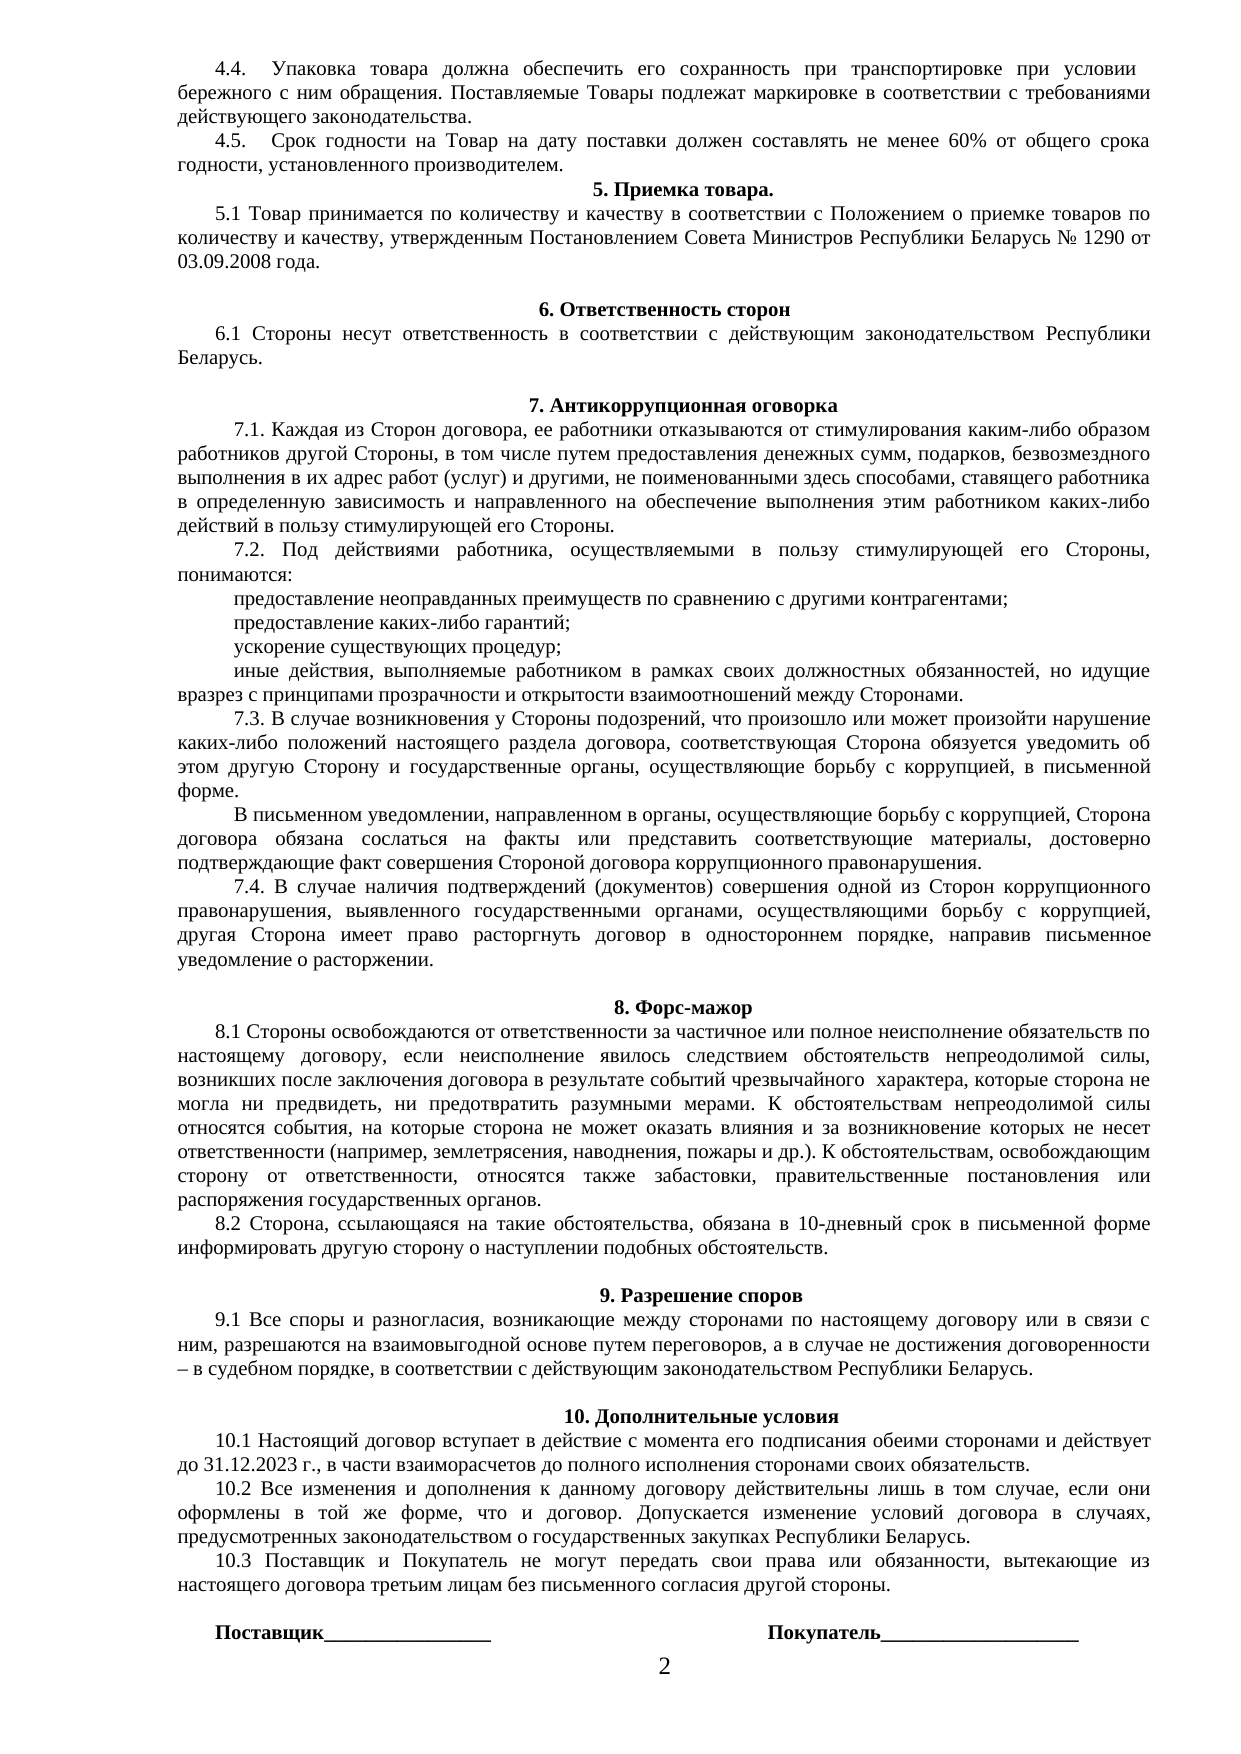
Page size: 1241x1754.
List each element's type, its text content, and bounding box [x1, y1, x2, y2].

text 10. Дополнительные условия [177, 1404, 1152, 1428]
text 9.1 Все споры и разногласия, возникающие между сторонами по настоящему договору или в связи с ним, разрешаются на взаимовыгодной основе путем переговоров, а в случае не достижения договоренности – в судебном порядке, в соответствии с действующим законодательством Республики Беларусь. [177, 1307, 1152, 1379]
text предоставление неоправданных преимуществ по сравнению с другими контрагентами; [177, 586, 1152, 609]
text 6.1 Стороны несут ответственность в соответствии с действующим законодательством Республики Беларусь. [177, 321, 1152, 369]
text предоставление каких-либо гарантий; [177, 609, 1152, 634]
text 8. Форс-мажор [215, 994, 1152, 1019]
text 10.2 Все изменения и дополнения к данному договору действительны лишь в том случае, если они оформлены в той же форме, что и договор. Допускается изменение условий договора в случаях, предусмотренных законодательством о государственных закупках Республики Беларусь. [177, 1476, 1152, 1548]
text 8.1 Стороны освобождаются от ответственности за частичное или полное неисполнение обязательств по настоящему договору, если неисполнение явилось следствием обстоятельств непреодолимой силы, возникших после заключения договора в результате событий чрезвычайного характера, которые сторона не могла ни предвидеть, ни предотвратить разумными мерами. К обстоятельствам непреодолимой силы относятся события, на которые сторона не может оказать влияния и за возникновение которых не несет ответственности (например, землетрясения, наводнения, пожары и др.). К обстоятельствам, освобождающим сторону от ответственности, относятся также забастовки, правительственные постановления или распоряжения государственных органов. [177, 1019, 1152, 1211]
text В письменном уведомлении, направленном в органы, осуществляющие борьбу с коррупцией, Сторона договора обязана сослаться на факты или представить соответствующие материалы, достоверно подтверждающие факт совершения Стороной договора коррупционного правонарушения. [177, 802, 1152, 874]
text 7.3. В случае возникновения у Стороны подозрений, что произошло или может произойти нарушение каких-либо положений настоящего раздела договора, соответствующая Сторона обязуется уведомить об этом другую Сторону и государственные органы, осуществляющие борьбу с коррупцией, в письменной форме. [177, 706, 1152, 802]
list Упаковка товара должна обеспечить его сохранность при транспортировке при условии бережного с ним обращения. Поставляемые Товары подлежат маркировке в соответствии с требованиями действующего законодательства. [177, 56, 1152, 128]
text 10.3 Поставщик и Покупатель не могут передать свои права или обязанности, вытекающие из настоящего договора третьим лицам без письменного согласия другой стороны. [177, 1548, 1152, 1596]
list Срок годности на Товар на дату поставки должен составлять не менее 60% от общего срока годности, установленного производителем. [177, 128, 1152, 176]
text 7.4. В случае наличия подтверждений (документов) совершения одной из Сторон коррупционного правонарушения, выявленного государственными органами, осуществляющими борьбу с коррупцией, другая Сторона имеет право расторгнуть договор в одностороннем порядке, направив письменное уведомление о расторжении. [177, 874, 1152, 971]
text 5. Приемка товара. [215, 176, 1152, 201]
list 7. Антикоррупционная оговорка [215, 393, 1152, 417]
text иные действия, выполняемые работником в рамках своих должностных обязанностей, но идущие вразрез с принципами прозрачности и открытости взаимоотношений между Сторонами. [177, 658, 1152, 706]
text 5.1 Товар принимается по количеству и качеству в соответствии с Положением о приемке товаров по количеству и качеству, утвержденным Постановлением Совета Министров Республики Беларусь № 1290 от 03.09.2008 года. [177, 201, 1152, 273]
text 9. Разрешение споров [177, 1283, 1152, 1307]
text 7.1. Каждая из Сторон договора, ее работники отказываются от стимулирования каким-либо образом работников другой Стороны, в том числе путем предоставления денежных сумм, подарков, безвозмездного выполнения в их адрес работ (услуг) и другими, не поименованными здесь способами, ставящего работника в определенную зависимость и направленного на обеспечение выполнения этим работником каких-либо действий в пользу стимулирующей его Стороны. [177, 417, 1152, 537]
text 10.1 Настоящий договор вступает в действие с момента его подписания обеими сторонами и действует до 31.12.2023 г., в части взаиморасчетов до полного исполнения сторонами своих обязательств. [177, 1428, 1152, 1476]
text ускорение существующих процедур; [177, 634, 1152, 658]
text 7.2. Под действиями работника, осуществляемыми в пользу стимулирующей его Стороны, понимаются: [177, 537, 1152, 586]
text 8.2 Сторона, ссылающаяся на такие обстоятельства, обязана в 10-дневный срок в письменной форме информировать другую сторону о наступлении подобных обстоятельств. [177, 1211, 1152, 1259]
text 6. Ответственность сторон [177, 297, 1152, 321]
text Поставщик________________ Покупатель___________________ [215, 1620, 1152, 1644]
